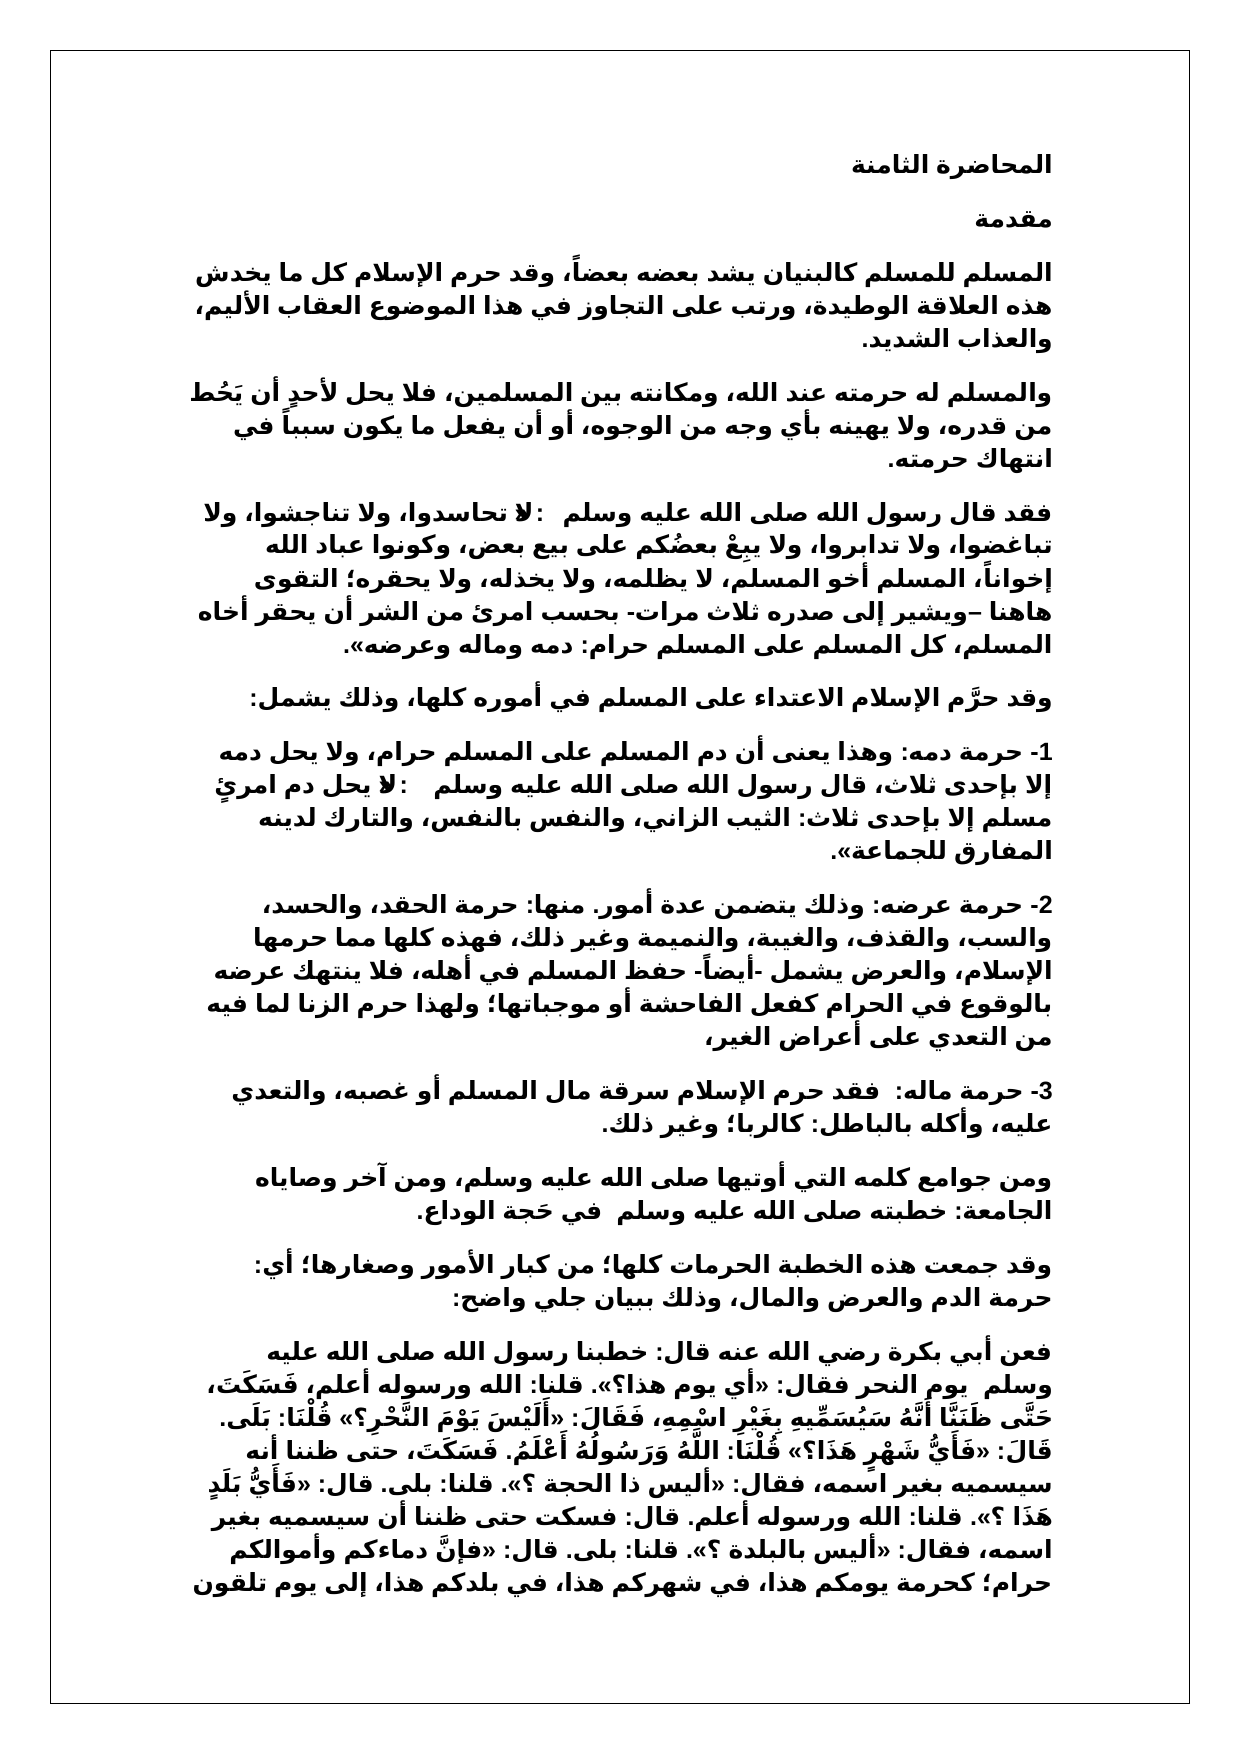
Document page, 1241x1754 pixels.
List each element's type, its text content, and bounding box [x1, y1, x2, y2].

text 1- حرمة دمه: وهذا يعنى أن دم المسلم على المسلم حرام، ولا يحل دمه إلا بإحدى ثلاث، قال رسول الله صلى الله عليه وسلم : «لا يحل دم امرئٍ مسلم إلا بإحدى ثلاث: الثيب الزاني، والنفس بالنفس، والتارك لدينه المفارق للجماعة». [187, 737, 1053, 865]
text والمسلم له حرمته عند الله، ومكانته بين المسلمين، فلا يحل لأحدٍ أن يَحُط من قدره، ولا يهينه بأي وجه من الوجوه، أو أن يفعل ما يكون سبباً في انتهاك حرمته. [187, 378, 1053, 472]
text 3- حرمة ماله: فقد حرم الإسلام سرقة مال المسلم أو غصبه، والتعدي عليه، وأكله بالباطل: كالربا؛ وغير ذلك. [187, 1076, 1053, 1138]
text المسلم للمسلم كالبنيان يشد بعضه بعضاً، وقد حرم الإسلام كل ما يخدش هذه العلاقة الوطيدة، ورتب على التجاوز في هذا الموضوع العقاب الأليم، والعذاب الشديد. [187, 258, 1053, 352]
text فقد قال رسول الله صلى الله عليه وسلم: «لا تحاسدوا، ولا تناجشوا، ولا تباغضوا، ولا تدابروا، ولا يبِعْ بعضُكم على بيع بعض، وكونوا عباد الله إخواناً، المسلم أخو المسلم، لا يظلمه، ولا يخذله، ولا يحقره؛ التقوى هاهنا –ويشير إلى صدره ثلاث مرات- بحسب امرئ من الشر أن يحقر أخاه المسلم، كل المسلم على المسلم حرام: دمه وماله وعرضه». [187, 497, 1053, 658]
text المحاضرة الثامنة [187, 150, 1053, 179]
text 2- حرمة عرضه: وذلك يتضمن عدة أمور. منها: حرمة الحقد، والحسد، والسب، والقذف، والغيبة، والنميمة وغير ذلك، فهذه كلها مما حرمها الإسلام، والعرض يشمل -أيضاً- حفظ المسلم في أهله، فلا ينتهك عرضه بالوقوع في الحرام كفعل الفاحشة أو موجباتها؛ ولهذا حرم الزنا لما فيه من التعدي على أعراض الغير، [187, 890, 1053, 1051]
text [187, 1337, 1053, 1597]
text وقد جمعت هذه الخطبة الحرمات كلها؛ من كبار الأمور وصغارها؛ أي: حرمة الدم والعرض والمال، وذلك ببيان جلي واضح: [187, 1250, 1053, 1312]
text وقد حرَّم الإسلام الاعتداء على المسلم في أموره كلها، وذلك يشمل: [187, 683, 1053, 712]
text ومن جوامع كلمه التي أوتيها صلى الله عليه وسلم، ومن آخر وصاياه الجامعة: خطبته صلى الله عليه وسلم في حَجة الوداع. [187, 1163, 1053, 1225]
text مقدمة [187, 204, 1053, 233]
